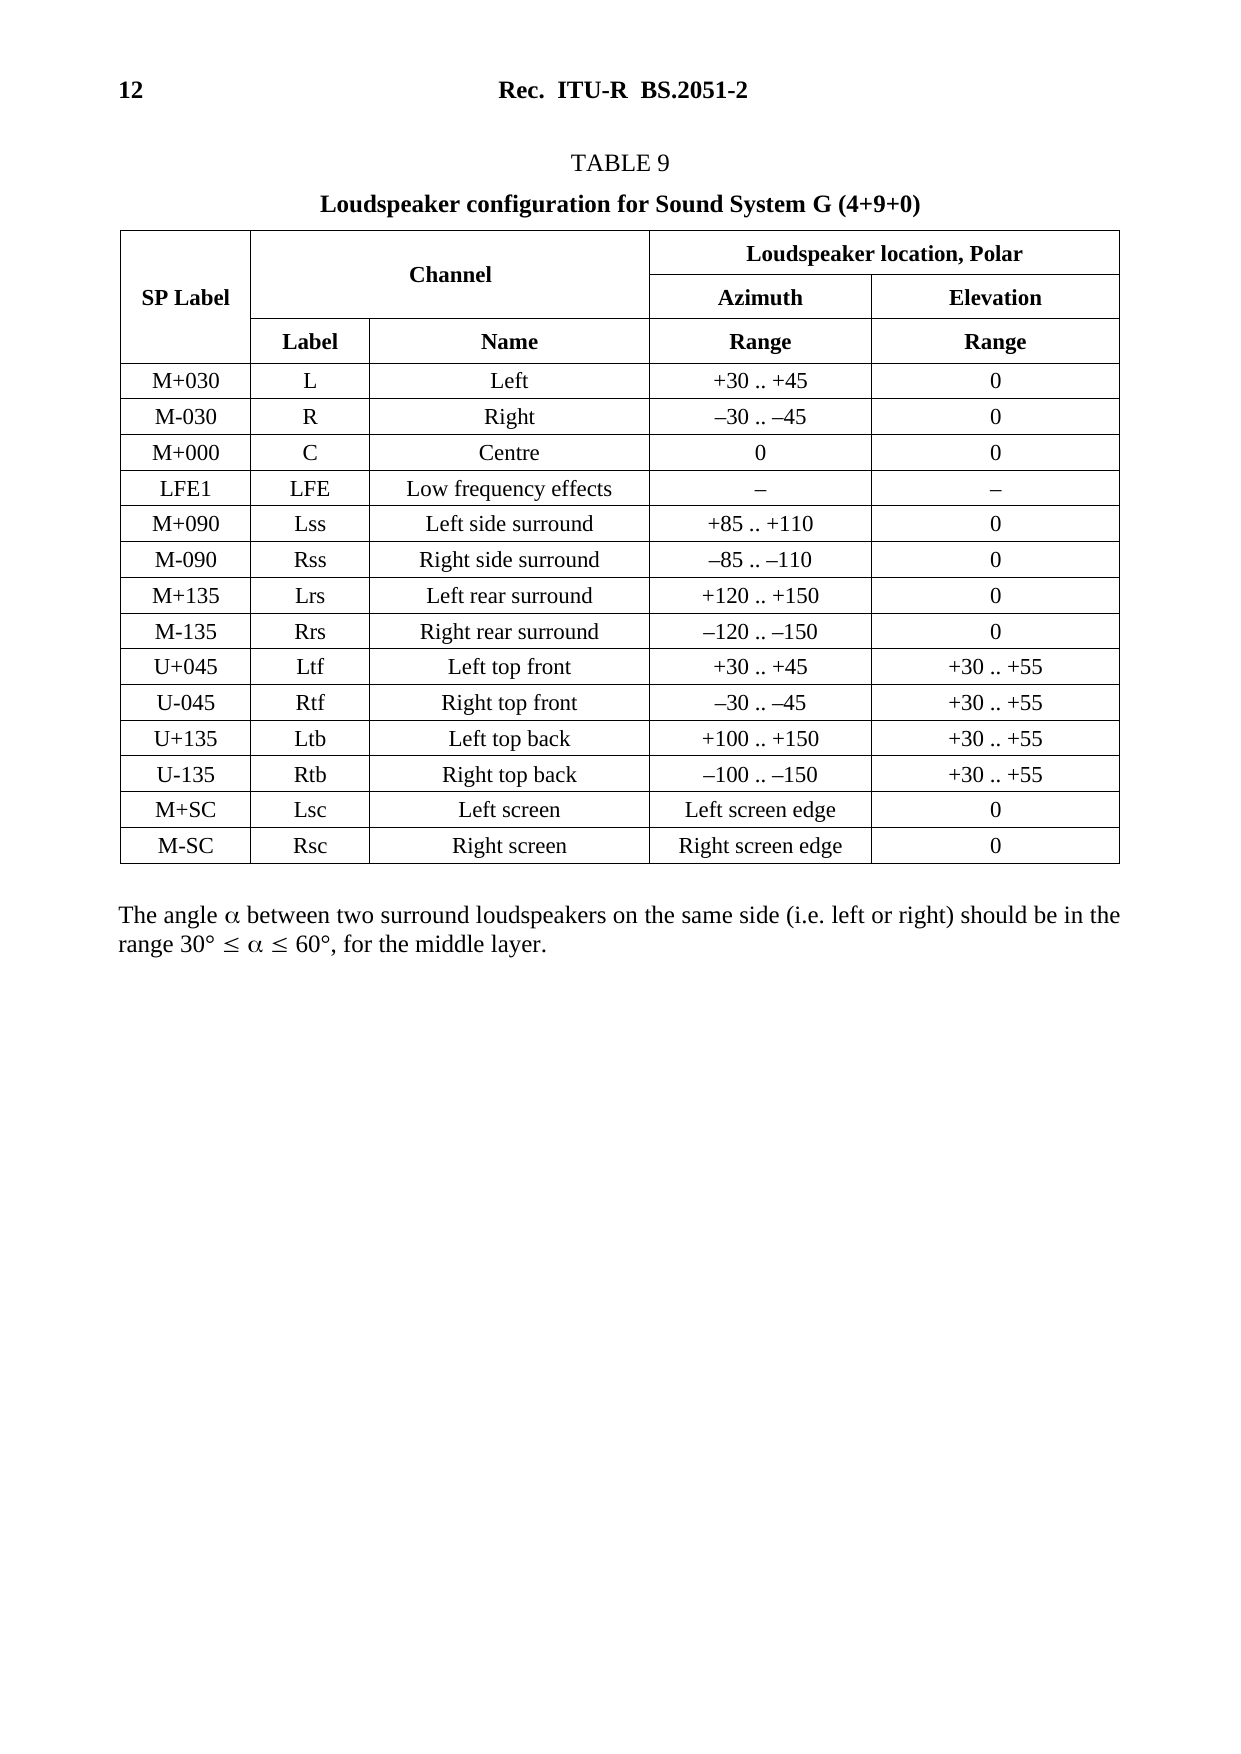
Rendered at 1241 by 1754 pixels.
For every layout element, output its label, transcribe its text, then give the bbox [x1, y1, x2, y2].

table_cell – [872, 471, 1119, 505]
table_cell – [650, 471, 871, 505]
table_cell M+030 [121, 364, 250, 398]
table_cell +30 .. +55 [872, 756, 1119, 791]
table_cell M-135 [121, 614, 250, 648]
table_cell Low frequency effects [370, 471, 649, 505]
table_cell +30 .. +55 [872, 721, 1119, 755]
table_cell Left top front [370, 649, 649, 684]
table_cell 0 [872, 435, 1119, 469]
text TABLE 9 [118, 148, 1122, 176]
table_cell 0 [872, 614, 1119, 648]
table_cell Rrs [251, 614, 369, 648]
table_cell +30 .. +45 [650, 649, 871, 684]
table_cell 0 [872, 828, 1119, 863]
table_cell L [251, 364, 369, 398]
table_cell Elevation [872, 275, 1119, 318]
table_cell U-135 [121, 756, 250, 791]
table_cell 0 [872, 506, 1119, 541]
table_cell Ltf [251, 649, 369, 684]
table_cell Rss [251, 542, 369, 577]
table_cell Ltb [251, 721, 369, 755]
table_cell Right rear surround [370, 614, 649, 648]
table_cell +85 .. +110 [650, 506, 871, 541]
table_cell Left screen [370, 792, 649, 827]
table_cell Left [370, 364, 649, 398]
table_cell –30 .. –45 [650, 685, 871, 720]
table_cell Lsc [251, 792, 369, 827]
title Loudspeaker configuration for Sound System G (4+9+0) [118, 189, 1122, 218]
table_cell Left side surround [370, 506, 649, 541]
text The angle between two surround loudspeakers on the same side (i.e. left or right) should be in the range 30° 60°, for the middle layer. [118, 900, 1122, 958]
table_header Loudspeaker location, Polar [650, 231, 1119, 274]
table_cell 0 [650, 435, 871, 469]
table_cell Left screen edge [650, 792, 871, 827]
table_cell Azimuth [650, 275, 871, 318]
table_cell –120 .. –150 [650, 614, 871, 648]
table_cell Right screen [370, 828, 649, 863]
table_cell LFE1 [121, 471, 250, 505]
table_cell M-090 [121, 542, 250, 577]
table_cell U+135 [121, 721, 250, 755]
table_cell 0 [872, 399, 1119, 434]
table_cell +30 .. +45 [650, 364, 871, 398]
table_cell +120 .. +150 [650, 578, 871, 612]
table_cell U+045 [121, 649, 250, 684]
table_cell LFE [251, 471, 369, 505]
table_cell Right top back [370, 756, 649, 791]
table_cell 0 [872, 542, 1119, 577]
table_cell Name [370, 319, 649, 362]
table_cell Rtb [251, 756, 369, 791]
table_cell M-SC [121, 828, 250, 863]
table_cell R [251, 399, 369, 434]
table_cell 0 [872, 792, 1119, 827]
table_cell 0 [872, 364, 1119, 398]
table_cell Label [251, 319, 369, 362]
table_cell Lrs [251, 578, 369, 612]
table_cell C [251, 435, 369, 469]
table_cell Range [650, 319, 871, 362]
table_cell Rsc [251, 828, 369, 863]
table_header SP Label [121, 231, 250, 362]
table_cell Right side surround [370, 542, 649, 577]
table_cell Right top front [370, 685, 649, 720]
table_cell M-030 [121, 399, 250, 434]
table_cell Right screen edge [650, 828, 871, 863]
table_cell –100 .. –150 [650, 756, 871, 791]
table_cell Centre [370, 435, 649, 469]
table_cell M+SC [121, 792, 250, 827]
table_cell Range [872, 319, 1119, 362]
table_cell 0 [872, 578, 1119, 612]
table_cell Right [370, 399, 649, 434]
table_cell +30 .. +55 [872, 685, 1119, 720]
table_cell +30 .. +55 [872, 649, 1119, 684]
table_cell Left rear surround [370, 578, 649, 612]
table_header Channel [251, 231, 649, 318]
table_cell Left top back [370, 721, 649, 755]
table_cell M+090 [121, 506, 250, 541]
table_cell Lss [251, 506, 369, 541]
table_cell +100 .. +150 [650, 721, 871, 755]
table_cell M+135 [121, 578, 250, 612]
table_cell U-045 [121, 685, 250, 720]
table_cell M+000 [121, 435, 250, 469]
table_cell –30 .. –45 [650, 399, 871, 434]
table_cell Rtf [251, 685, 369, 720]
table_cell –85 .. –110 [650, 542, 871, 577]
